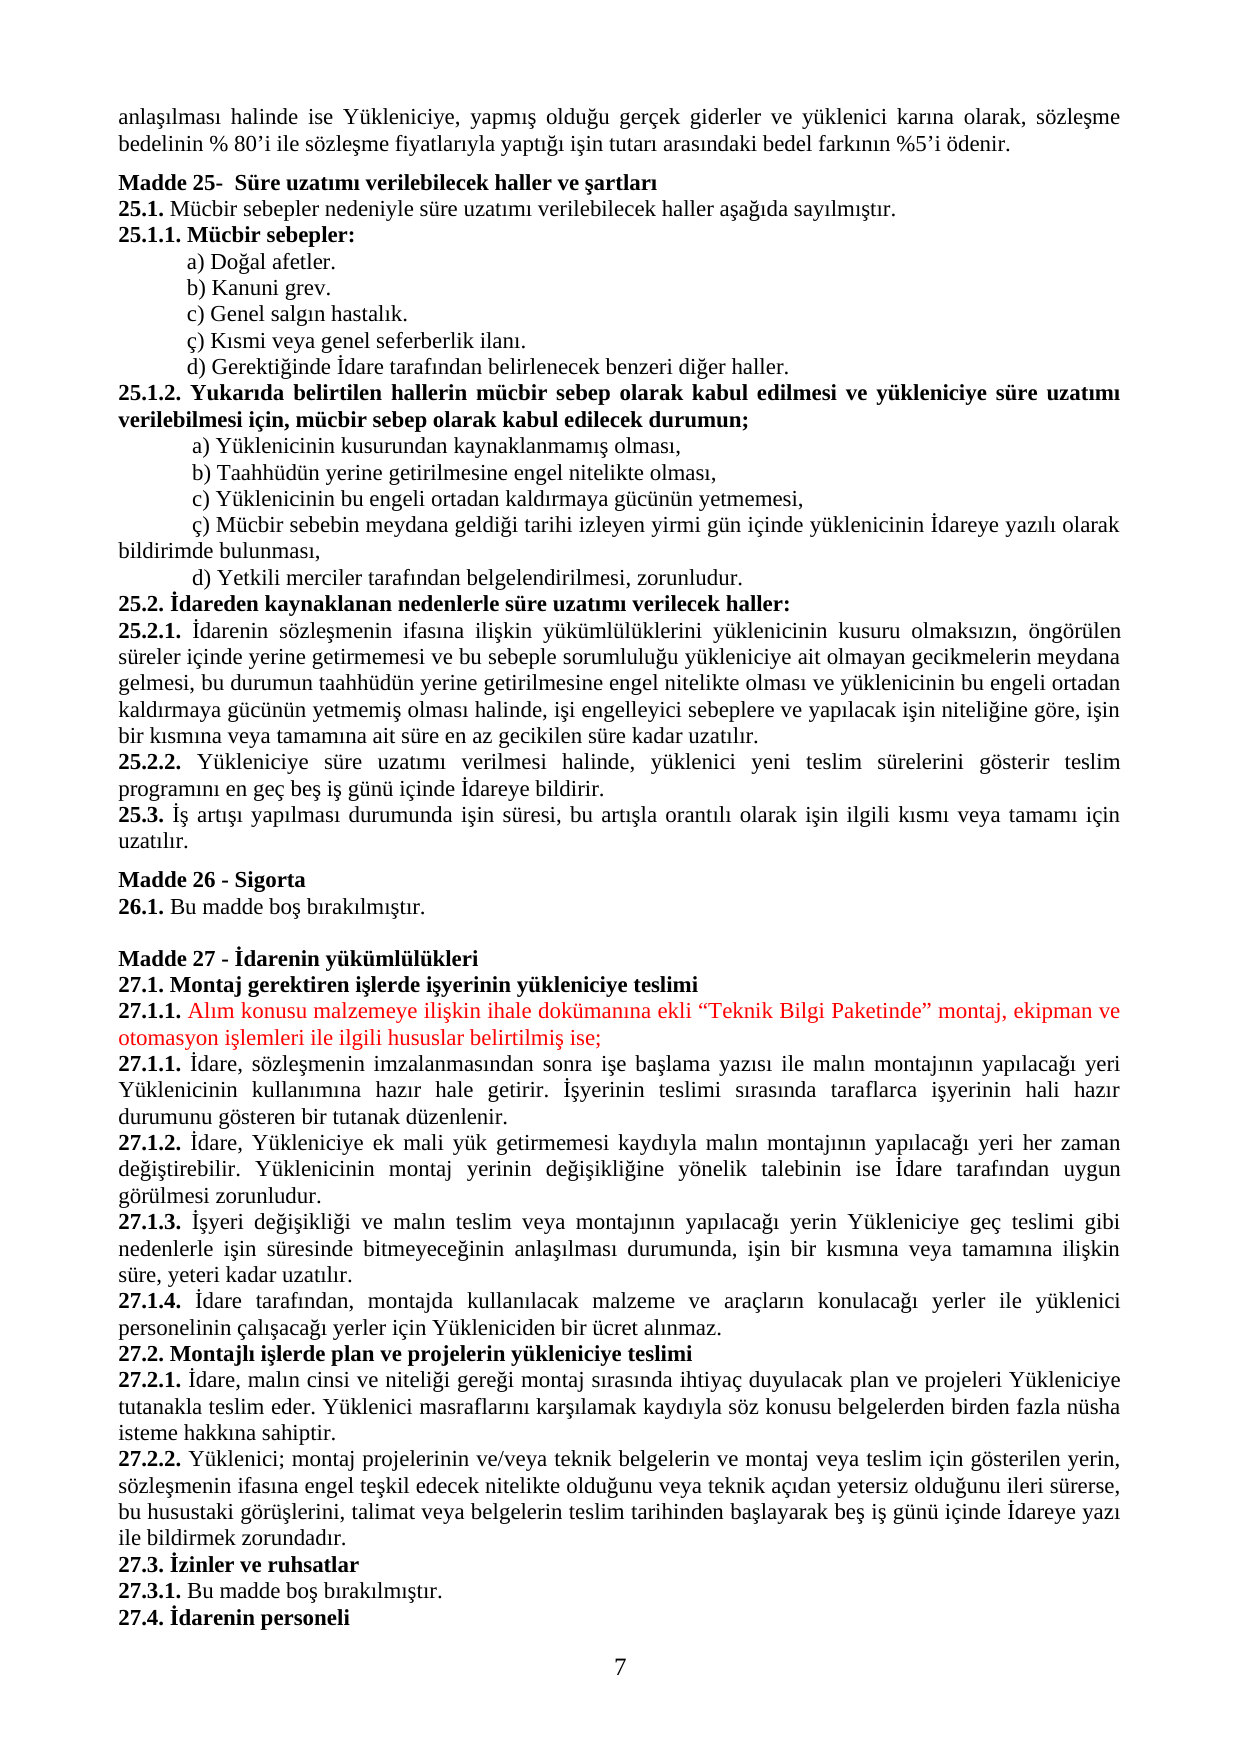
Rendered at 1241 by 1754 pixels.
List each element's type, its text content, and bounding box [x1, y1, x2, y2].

text 25.1.1. Mücbir sebepler: [118, 221, 1122, 248]
text ç) Kısmi veya genel seferberlik ilanı. [118, 327, 1122, 353]
text a) Yüklenicinin kusurundan kaynaklanmamış olması, [118, 432, 1122, 458]
text 25.2.2. Yükleniciye süre uzatımı verilmesi halinde, yüklenici yeni teslim sürelerini gösterir teslim programını en geç beş iş günü içinde İdareye bildirir. [118, 748, 1122, 801]
text 25.1. Mücbir sebepler nedeniyle süre uzatımı verilebilecek haller aşağıda sayılmıştır. [118, 195, 1122, 221]
text ç) Mücbir sebebin meydana geldiği tarihi izleyen yirmi gün içinde yüklenicinin İdareye yazılı olarak bildirimde bulunması, [118, 511, 1122, 564]
text b) Kanuni grev. [118, 274, 1122, 300]
text b) Taahhüdün yerine getirilmesine engel nitelikte olması, [118, 458, 1122, 485]
text 27.2.1. İdare, malın cinsi ve niteliği gereği montaj sırasında ihtiyaç duyulacak plan ve projeleri Yükleniciye tutanakla teslim eder. Yüklenici masraflarını karşılamak kaydıyla söz konusu belgelerden birden fazla nüsha isteme hakkına sahiptir. [118, 1366, 1122, 1445]
text Madde 25- Süre uzatımı verilebilecek haller ve şartları [118, 169, 1122, 195]
text 25.3. İş artışı yapılması durumunda işin süresi, bu artışla orantılı olarak işin ilgili kısmı veya tamamı için uzatılır. [118, 801, 1122, 854]
text 27.1. Montaj gerektiren işlerde işyerinin yükleniciye teslimi [118, 971, 1122, 997]
text 27.1.1. Alım konusu malzemeye ilişkin ihale dokümanına ekli “Teknik Bilgi Paketinde” montaj, ekipman ve otomasyon işlemleri ile ilgili hususlar belirtilmiş ise; [118, 997, 1122, 1050]
text 25.2. İdareden kaynaklanan nedenlerle süre uzatımı verilecek haller: [118, 590, 1122, 617]
text 27.3.1. Bu madde boş bırakılmıştır. [118, 1577, 1122, 1603]
text c) Genel salgın hastalık. [118, 300, 1122, 327]
text Madde 26 - Sigorta [118, 866, 1122, 893]
text 27.3. İzinler ve ruhsatlar [118, 1551, 1122, 1577]
text 27.1.3. İşyeri değişikliği ve malın teslim veya montajının yapılacağı yerin Yükleniciye geç teslimi gibi nedenlerle işin süresinde bitmeyeceğinin anlaşılması durumunda, işin bir kısmına veya tamamına ilişkin süre, yeteri kadar uzatılır. [118, 1208, 1122, 1287]
text d) Gerektiğinde İdare tarafından belirlenecek benzeri diğer haller. [118, 353, 1122, 379]
text Madde 27 - İdarenin yükümlülükleri [118, 945, 1122, 971]
text 27.2.2. Yüklenici; montaj projelerinin ve/veya teknik belgelerin ve montaj veya teslim için gösterilen yerin, sözleşmenin ifasına engel teşkil edecek nitelikte olduğunu veya teknik açıdan yetersiz olduğunu ileri sürerse, bu husustaki görüşlerini, talimat veya belgelerin teslim tarihinden başlayarak beş iş günü içinde İdareye yazı ile bildirmek zorundadır. [118, 1445, 1122, 1551]
text 27.1.2. İdare, Yükleniciye ek mali yük getirmemesi kaydıyla malın montajının yapılacağı yeri her zaman değiştirebilir. Yüklenicinin montaj yerinin değişikliğine yönelik talebinin ise İdare tarafından uygun görülmesi zorunludur. [118, 1129, 1122, 1208]
text d) Yetkili merciler tarafından belgelendirilmesi, zorunludur. [118, 564, 1122, 590]
text 25.2.1. İdarenin sözleşmenin ifasına ilişkin yükümlülüklerini yüklenicinin kusuru olmaksızın, öngörülen süreler içinde yerine getirmemesi ve bu sebeple sorumluluğu yükleniciye ait olmayan gecikmelerin meydana gelmesi, bu durumun taahhüdün yerine getirilmesine engel nitelikte olması ve yüklenicinin bu engeli ortadan kaldırmaya gücünün yetmemiş olması halinde, işi engelleyici sebeplere ve yapılacak işin niteliğine göre, işin bir kısmına veya tamamına ait süre en az gecikilen süre kadar uzatılır. [118, 617, 1122, 748]
text 27.1.4. İdare tarafından, montajda kullanılacak malzeme ve araçların konulacağı yerler ile yüklenici personelinin çalışacağı yerler için Yükleniciden bir ücret alınmaz. [118, 1287, 1122, 1340]
text c) Yüklenicinin bu engeli ortadan kaldırmaya gücünün yetmemesi, [118, 485, 1122, 511]
text 27.2. Montajlı işlerde plan ve projelerin yükleniciye teslimi [118, 1340, 1122, 1366]
text 26.1. Bu madde boş bırakılmıştır. [118, 893, 1122, 919]
text 25.1.2. Yukarıda belirtilen hallerin mücbir sebep olarak kabul edilmesi ve yükleniciye süre uzatımı verilebilmesi için, mücbir sebep olarak kabul edilecek durumun; [118, 379, 1122, 432]
text 27.4. İdarenin personeli [118, 1603, 1122, 1630]
text 27.1.1. İdare, sözleşmenin imzalanmasından sonra işe başlama yazısı ile malın montajının yapılacağı yeri Yüklenicinin kullanımına hazır hale getirir. İşyerinin teslimi sırasında taraflarca işyerinin hali hazır durumunu gösteren bir tutanak düzenlenir. [118, 1050, 1122, 1129]
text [118, 103, 1122, 156]
text a) Doğal afetler. [118, 248, 1122, 274]
